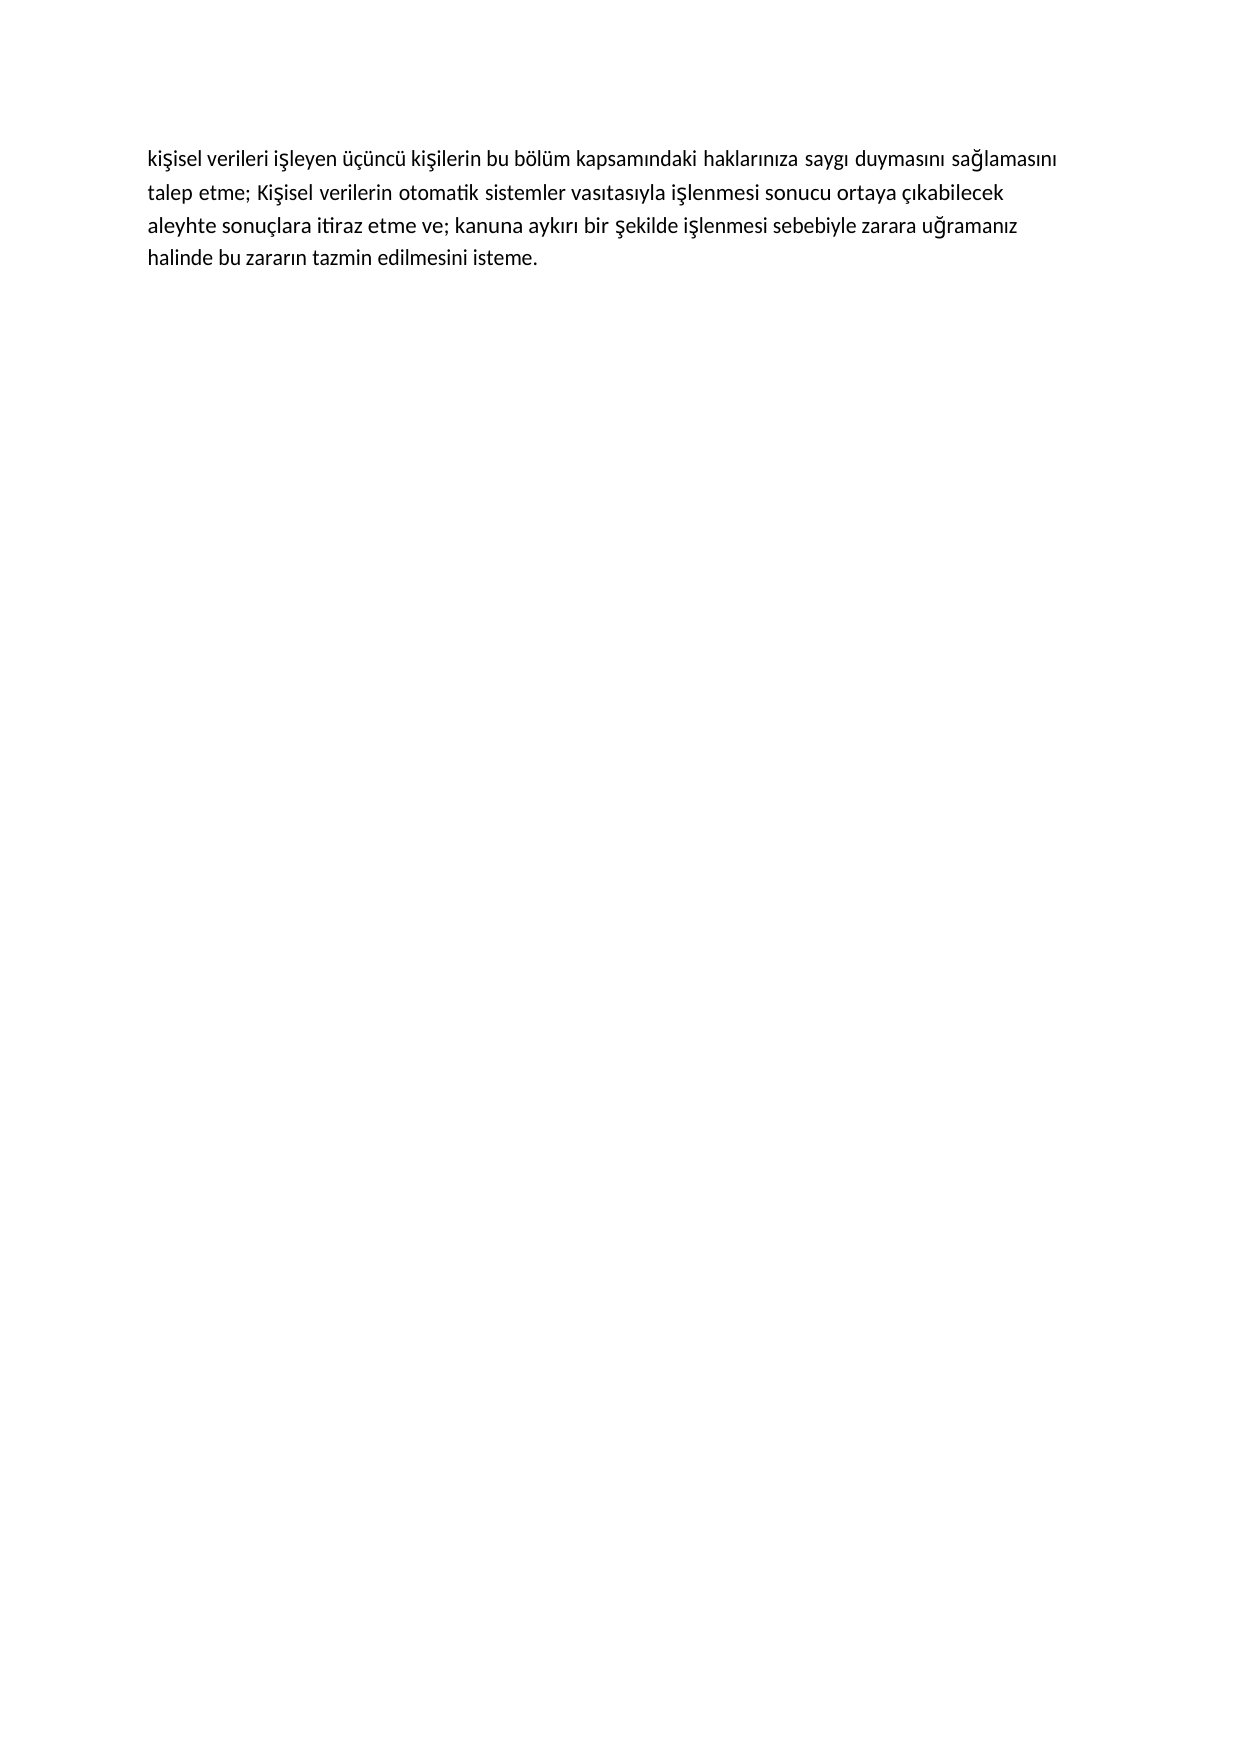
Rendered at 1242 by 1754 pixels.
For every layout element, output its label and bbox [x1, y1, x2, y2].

text [147, 142, 1078, 271]
